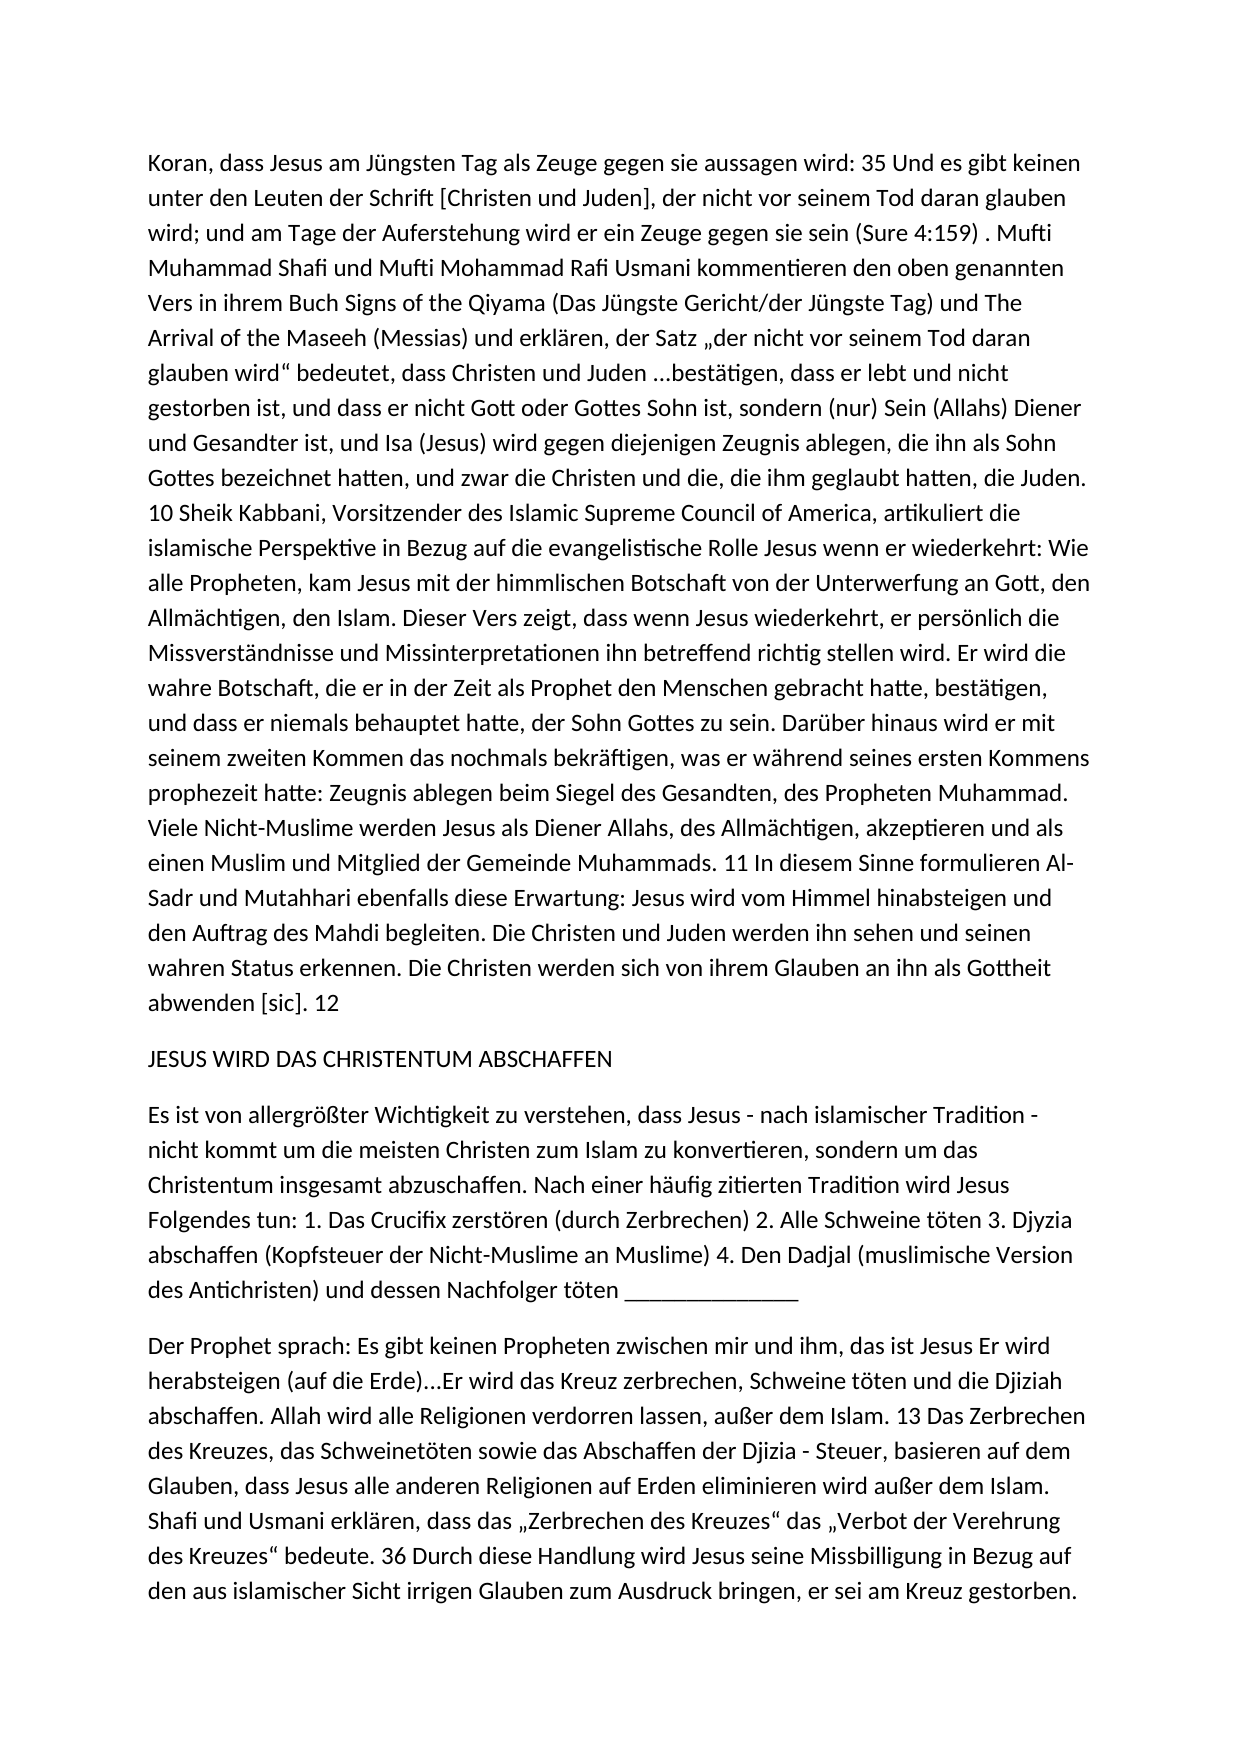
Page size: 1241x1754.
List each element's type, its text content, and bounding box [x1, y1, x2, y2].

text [148, 148, 1093, 1018]
text Es ist von allergrößter Wichtigkeit zu verstehen, dass Jesus - nach islamischer Tradition - nicht kommt um die meisten Christen zum Islam zu konvertieren, sondern um das Christentum insgesamt abzuschaffen. Nach einer häufig zitierten Tradition wird Jesus Folgendes tun: 1. Das Crucifix zerstören (durch Zerbrechen) 2. Alle Schweine töten 3. Djyzia abschaffen (Kopfsteuer der Nicht-Muslime an Muslime) 4. Den Dadjal (muslimische Version des Antichristen) und dessen Nachfolger töten ______________ [148, 1099, 1093, 1305]
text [148, 1330, 1093, 1606]
text JESUS WIRD DAS CHRISTENTUM ABSCHAFFEN [148, 1043, 1093, 1074]
